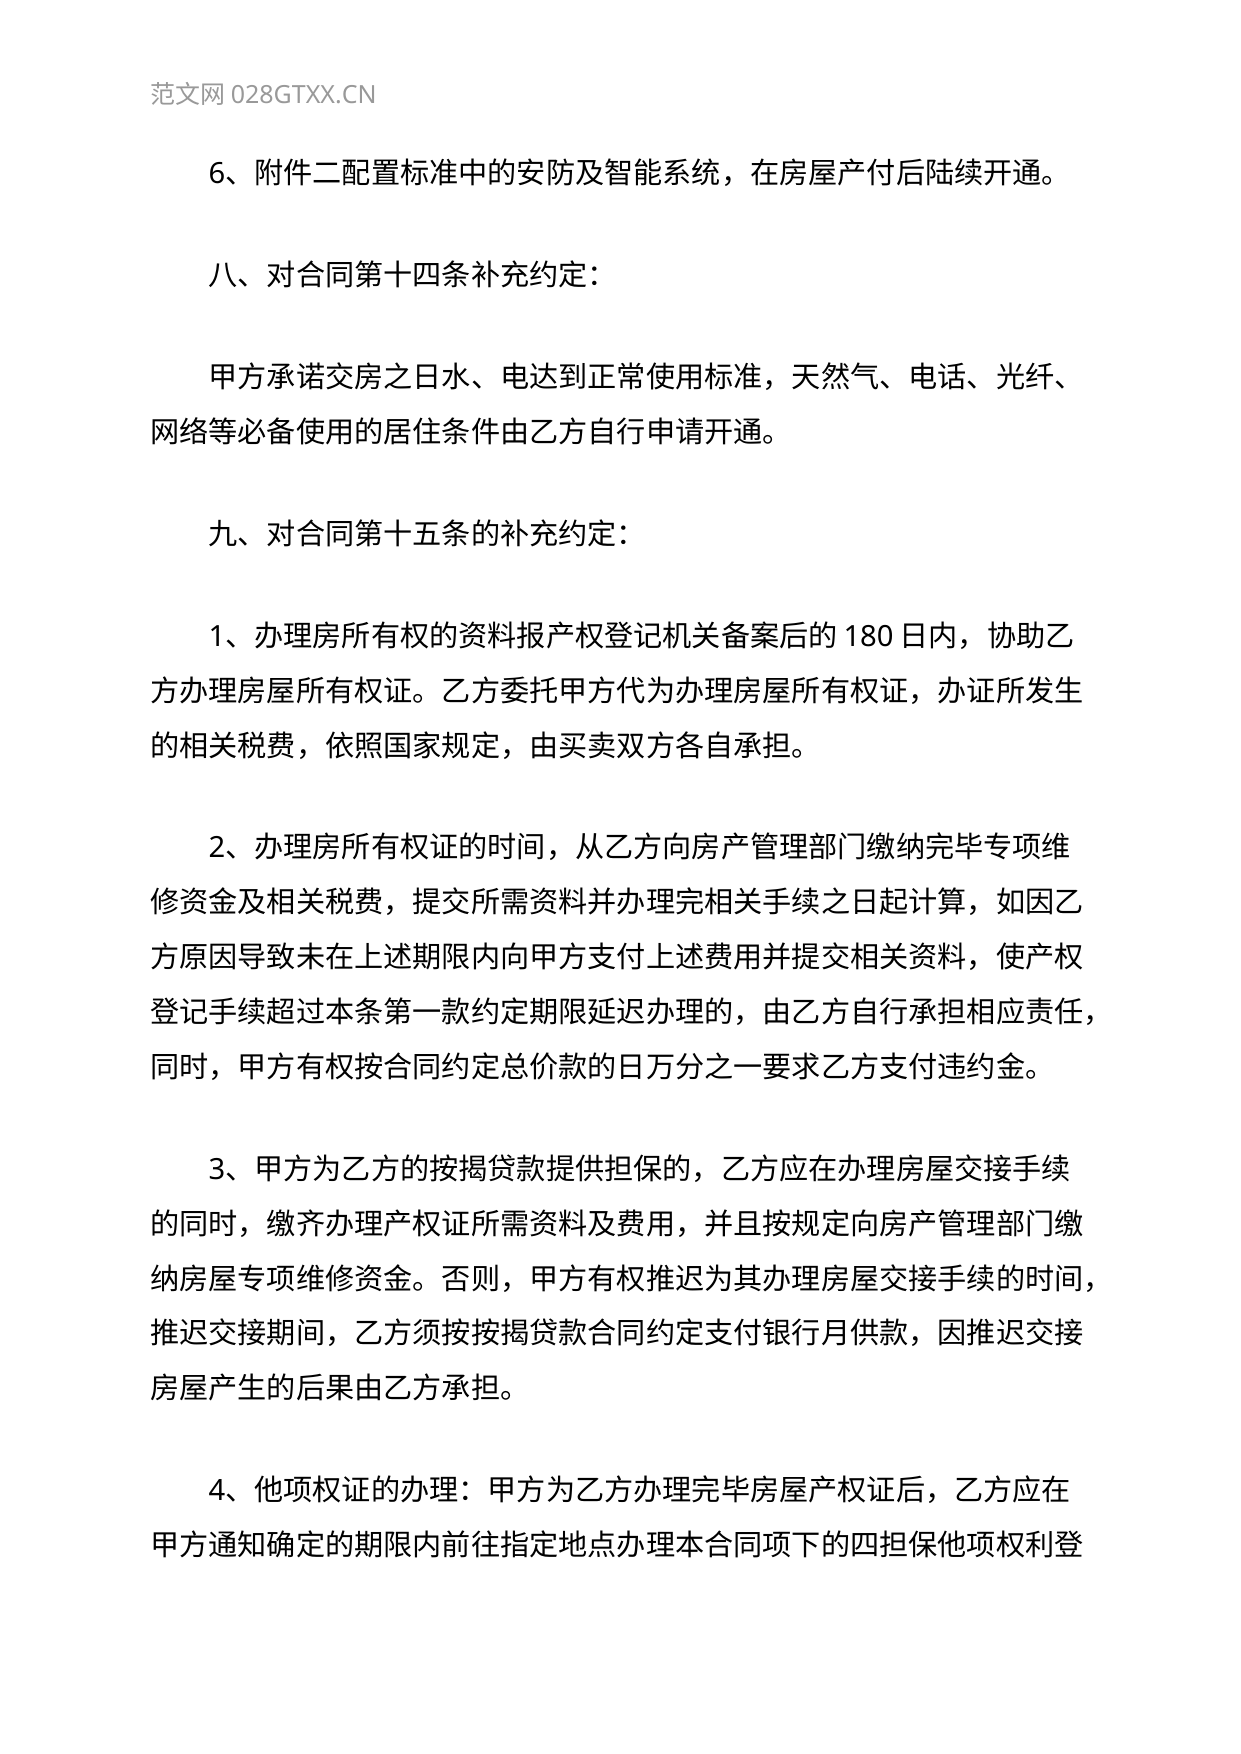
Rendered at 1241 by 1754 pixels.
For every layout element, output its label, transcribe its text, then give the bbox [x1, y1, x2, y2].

text 1、办理房所有权的资料报产权登记机关备案后的180日内，协助乙方办理房屋所有权证。乙方委托甲方代为办理房屋所有权证，办证所发生的相关税费，依照国家规定，由买卖双方各自承担。 [150, 612, 1090, 764]
text 八、对合同第十四条补充约定： [150, 252, 1090, 294]
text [150, 1467, 1090, 1564]
text 甲方承诺交房之日水、电达到正常使用标准，天然气、电话、光纤、网络等必备使用的居住条件由乙方自行申请开通。 [150, 354, 1090, 451]
text 九、对合同第十五条的补充约定： [150, 510, 1090, 553]
text 6、附件二配置标准中的安防及智能系统，在房屋产付后陆续开通。 [150, 150, 1090, 192]
text 3、甲方为乙方的按揭贷款提供担保的，乙方应在办理房屋交接手续的同时，缴齐办理产权证所需资料及费用，并且按规定向房产管理部门缴纳房屋专项维修资金。否则，甲方有权推迟为其办理房屋交接手续的时间，推迟交接期间，乙方须按按揭贷款合同约定支付银行月供款，因推迟交接房屋产生的后果由乙方承担。 [150, 1145, 1090, 1407]
text 2、办理房所有权证的时间，从乙方向房产管理部门缴纳完毕专项维修资金及相关税费，提交所需资料并办理完相关手续之日起计算，如因乙方原因导致未在上述期限内向甲方支付上述费用并提交相关资料，使产权登记手续超过本条第一款约定期限延迟办理的，由乙方自行承担相应责任，同时，甲方有权按合同约定总价款的日万分之一要求乙方支付违约金。 [150, 824, 1090, 1086]
